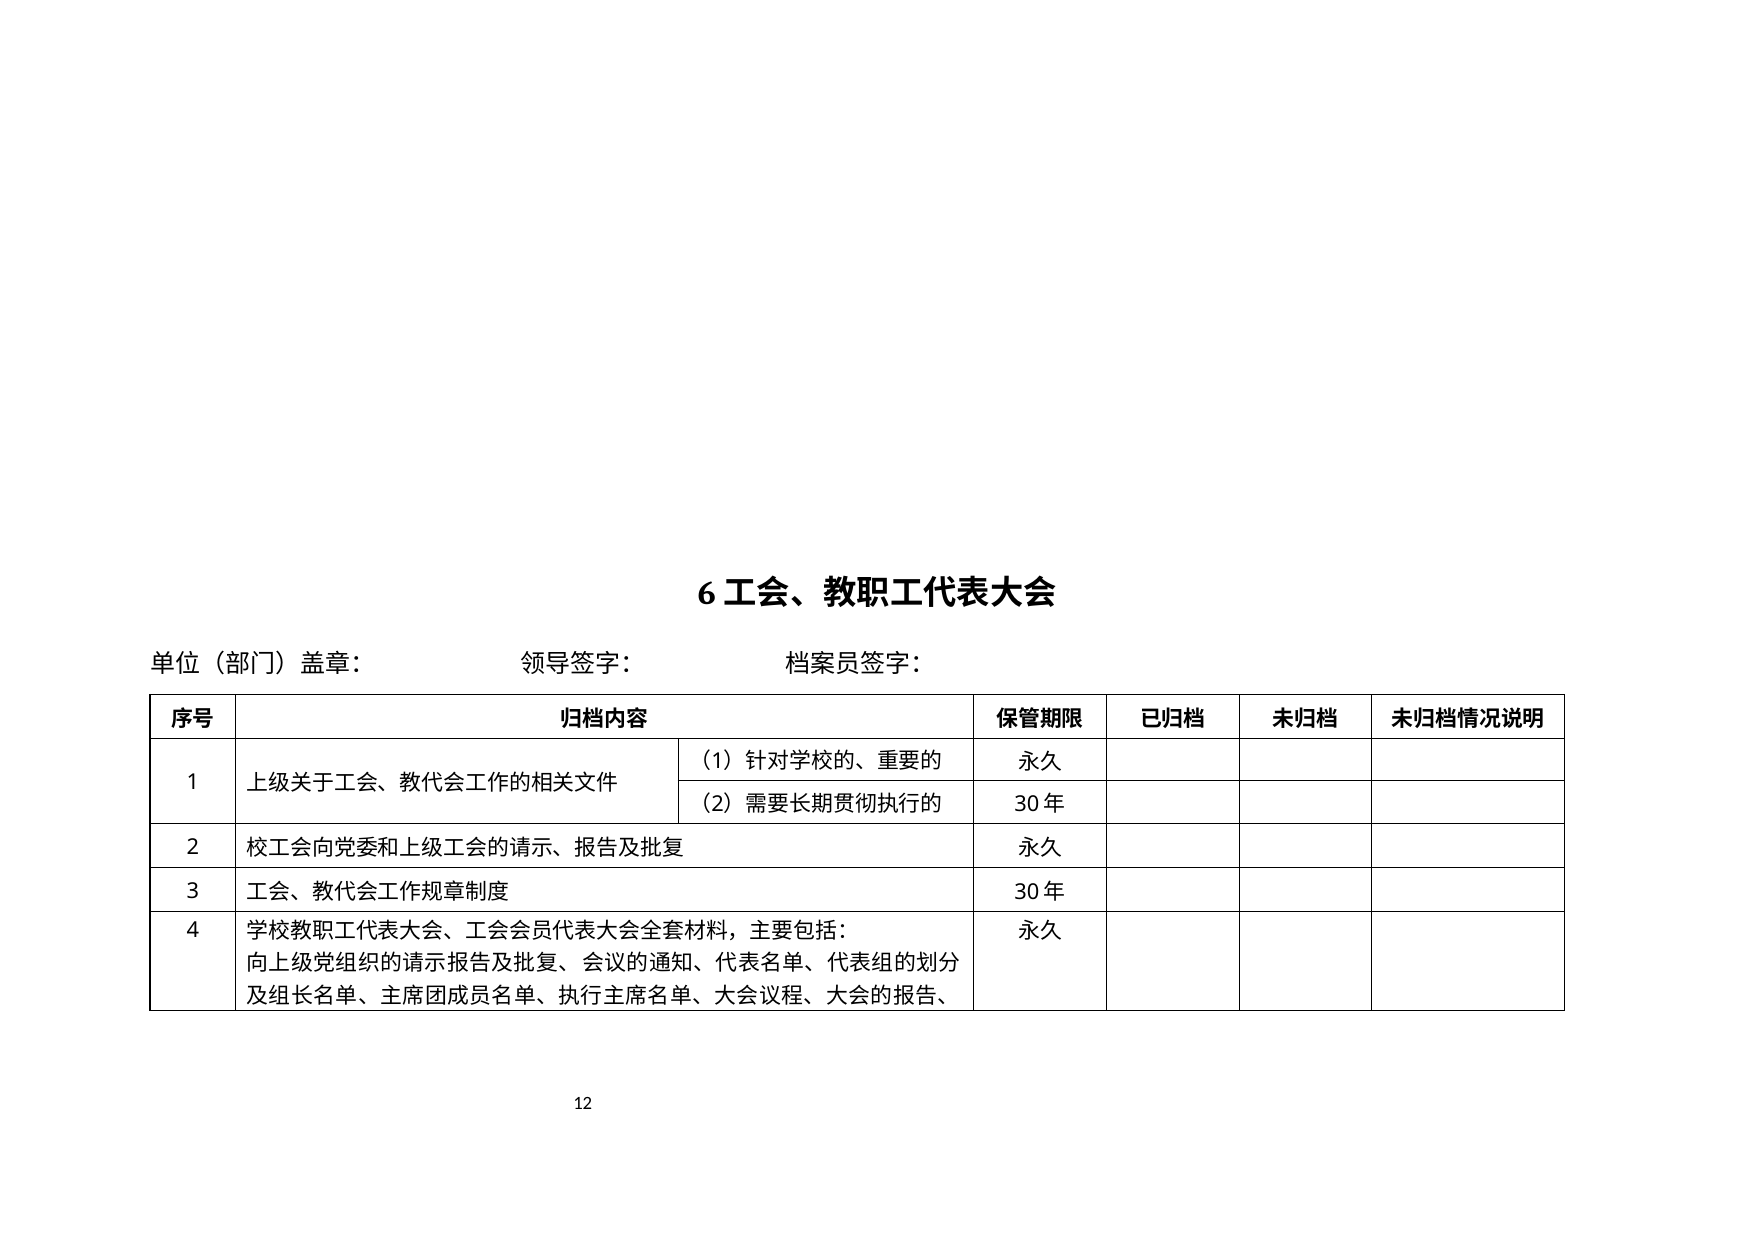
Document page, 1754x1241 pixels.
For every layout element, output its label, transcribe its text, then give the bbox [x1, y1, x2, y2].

table_cell 2 [151, 824, 235, 867]
table_cell [1372, 781, 1564, 823]
table_cell 1 [151, 739, 235, 823]
table_cell 上级关于工会、教代会工作的相关文件 [236, 739, 678, 823]
table_cell （2）需要长期贯彻执行的 [679, 781, 973, 823]
table_cell 4 [151, 912, 235, 1010]
table_cell [1372, 824, 1564, 867]
table_cell [1372, 739, 1564, 780]
table_cell 3 [151, 868, 235, 911]
table_cell 校工会向党委和上级工会的请示、报告及批复 [236, 824, 973, 867]
table_header 已归档 [1107, 695, 1239, 738]
table_cell [1372, 912, 1564, 1010]
table_cell [1107, 824, 1239, 867]
table_cell [1240, 781, 1371, 823]
table_header 归档内容 [236, 695, 973, 738]
table_cell [1240, 912, 1371, 1010]
table_cell [1240, 868, 1371, 911]
table_cell [1107, 868, 1239, 911]
table_cell 永久 [974, 824, 1106, 867]
table_cell 工会、教代会工作规章制度 [236, 868, 973, 911]
table_cell 30年 [974, 781, 1106, 823]
table_cell [1240, 824, 1371, 867]
table_cell [1372, 868, 1564, 911]
table_cell 永久 [974, 739, 1106, 780]
title 6 工会、教职工代表大会 [150, 558, 1604, 623]
table_header 未归档 [1240, 695, 1371, 738]
table_cell 30年 [974, 868, 1106, 911]
table_header 序号 [151, 695, 235, 738]
table_cell [1107, 912, 1239, 1010]
table_cell （1）针对学校的、重要的 [679, 739, 973, 780]
table_cell [1107, 739, 1239, 780]
text 单位（部门）盖章： 领导签字： 档案员签字： [150, 629, 1604, 694]
table_cell [1240, 739, 1371, 780]
table_cell 永久 [974, 912, 1106, 1010]
table_cell [1107, 781, 1239, 823]
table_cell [236, 912, 973, 1010]
table_header 保管期限 [974, 695, 1106, 738]
table_header 未归档情况说明 [1372, 695, 1564, 738]
